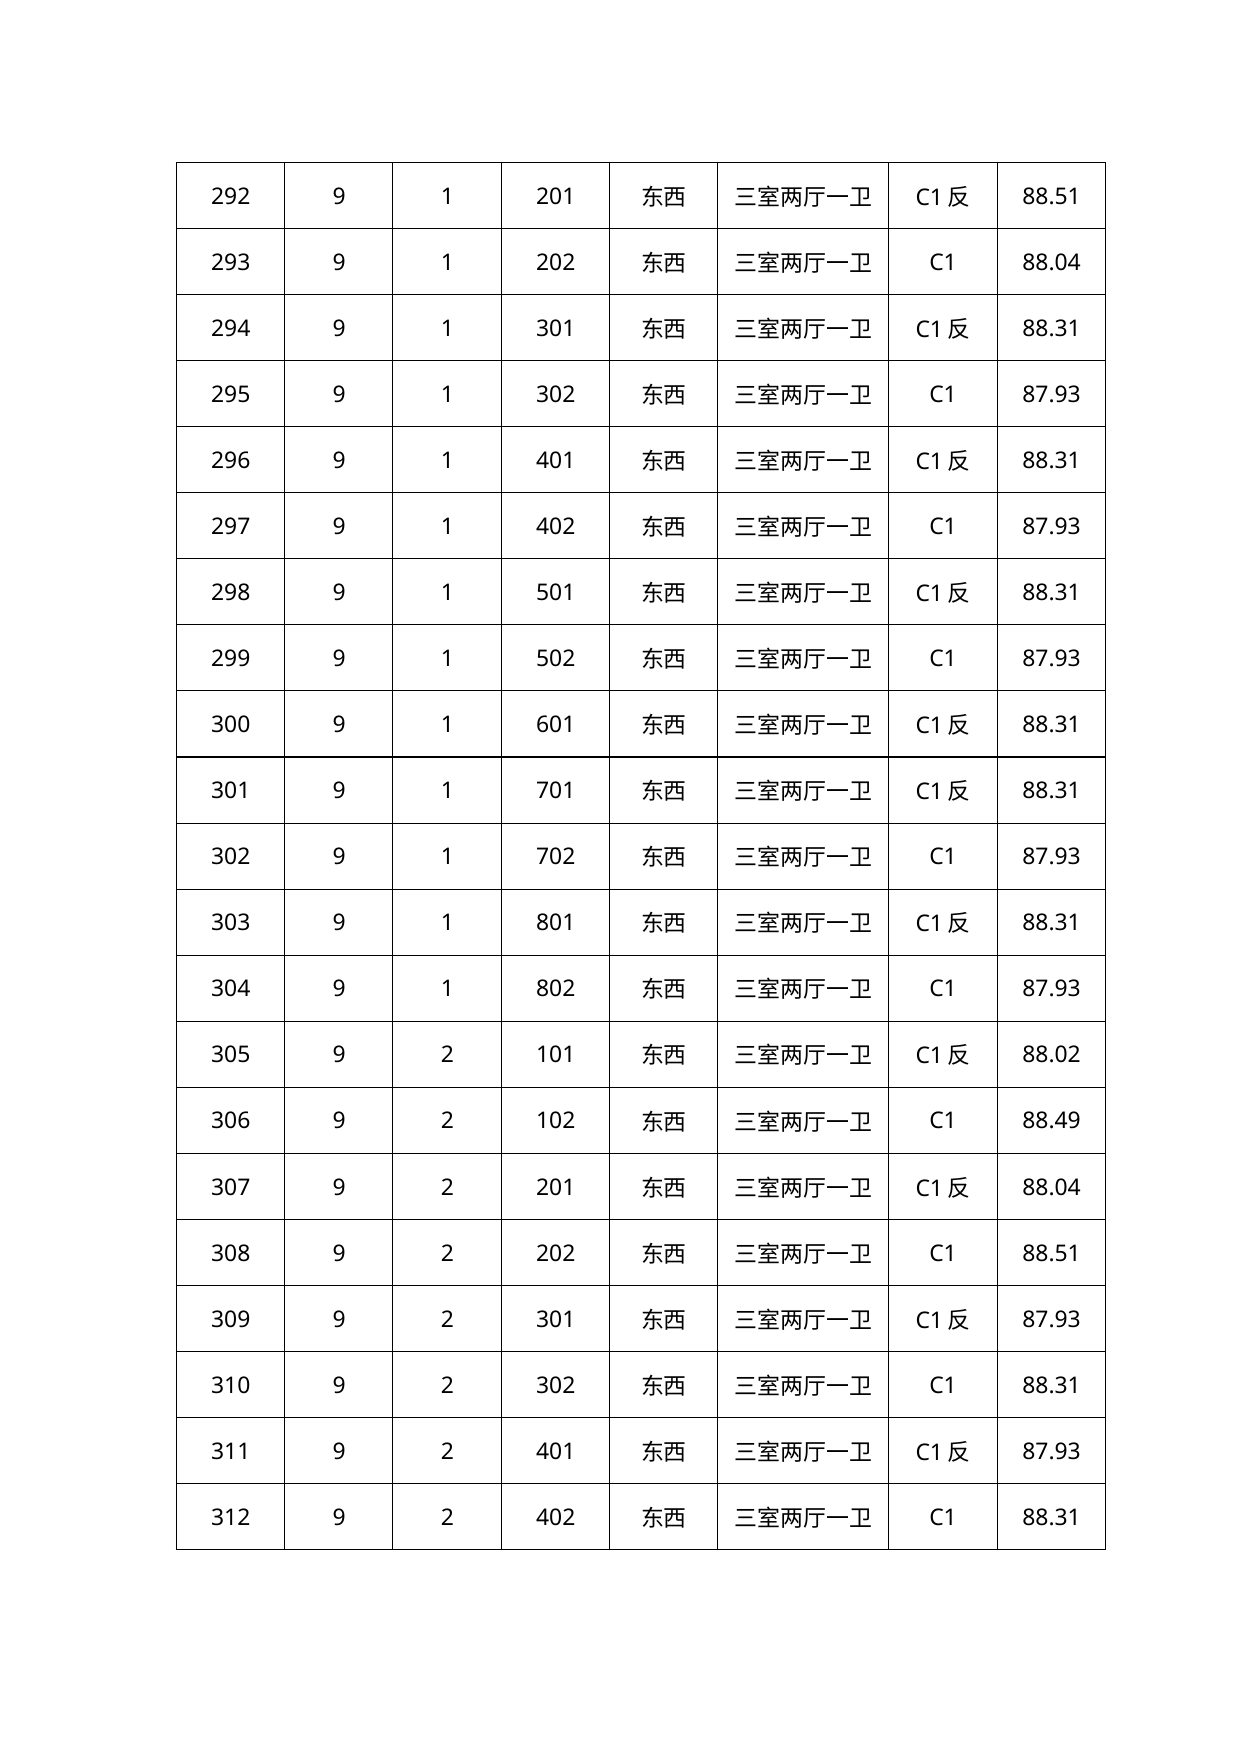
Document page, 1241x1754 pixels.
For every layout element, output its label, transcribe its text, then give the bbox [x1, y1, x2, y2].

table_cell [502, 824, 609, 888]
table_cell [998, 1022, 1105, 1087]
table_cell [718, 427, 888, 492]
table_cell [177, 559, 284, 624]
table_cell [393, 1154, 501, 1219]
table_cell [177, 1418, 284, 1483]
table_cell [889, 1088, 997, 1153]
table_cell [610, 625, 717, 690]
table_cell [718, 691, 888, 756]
table_cell 292 [177, 163, 284, 228]
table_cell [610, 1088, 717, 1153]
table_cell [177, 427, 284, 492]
table_cell C1 [889, 229, 997, 294]
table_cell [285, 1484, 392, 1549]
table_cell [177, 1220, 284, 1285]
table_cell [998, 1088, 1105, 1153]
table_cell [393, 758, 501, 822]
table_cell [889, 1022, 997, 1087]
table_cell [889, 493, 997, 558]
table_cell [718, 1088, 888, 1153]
table_cell 9 [285, 229, 392, 294]
table_cell 9 [285, 295, 392, 360]
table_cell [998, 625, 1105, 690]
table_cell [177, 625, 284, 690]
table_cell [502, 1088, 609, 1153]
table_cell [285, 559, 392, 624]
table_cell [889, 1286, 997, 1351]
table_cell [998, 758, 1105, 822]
table_cell 三室两厅一卫 [718, 229, 888, 294]
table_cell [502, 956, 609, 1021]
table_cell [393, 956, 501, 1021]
table_cell 1 [393, 229, 501, 294]
table_cell 202 [502, 229, 609, 294]
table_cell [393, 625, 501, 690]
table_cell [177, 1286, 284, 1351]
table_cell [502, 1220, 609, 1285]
table_cell C1反 [889, 163, 997, 228]
table_cell 1 [393, 163, 501, 228]
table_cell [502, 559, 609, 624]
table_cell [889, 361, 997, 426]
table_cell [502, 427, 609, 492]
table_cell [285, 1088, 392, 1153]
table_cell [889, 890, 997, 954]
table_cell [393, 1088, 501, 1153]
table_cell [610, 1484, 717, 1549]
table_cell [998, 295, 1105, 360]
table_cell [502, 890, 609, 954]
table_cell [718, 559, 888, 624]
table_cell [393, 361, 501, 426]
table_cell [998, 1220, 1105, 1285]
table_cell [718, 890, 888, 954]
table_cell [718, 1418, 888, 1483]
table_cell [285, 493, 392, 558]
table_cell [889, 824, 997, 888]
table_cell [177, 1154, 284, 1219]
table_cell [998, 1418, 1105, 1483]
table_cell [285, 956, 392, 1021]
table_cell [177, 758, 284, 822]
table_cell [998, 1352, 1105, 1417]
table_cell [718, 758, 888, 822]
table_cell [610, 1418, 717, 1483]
table_cell 1 [393, 295, 501, 360]
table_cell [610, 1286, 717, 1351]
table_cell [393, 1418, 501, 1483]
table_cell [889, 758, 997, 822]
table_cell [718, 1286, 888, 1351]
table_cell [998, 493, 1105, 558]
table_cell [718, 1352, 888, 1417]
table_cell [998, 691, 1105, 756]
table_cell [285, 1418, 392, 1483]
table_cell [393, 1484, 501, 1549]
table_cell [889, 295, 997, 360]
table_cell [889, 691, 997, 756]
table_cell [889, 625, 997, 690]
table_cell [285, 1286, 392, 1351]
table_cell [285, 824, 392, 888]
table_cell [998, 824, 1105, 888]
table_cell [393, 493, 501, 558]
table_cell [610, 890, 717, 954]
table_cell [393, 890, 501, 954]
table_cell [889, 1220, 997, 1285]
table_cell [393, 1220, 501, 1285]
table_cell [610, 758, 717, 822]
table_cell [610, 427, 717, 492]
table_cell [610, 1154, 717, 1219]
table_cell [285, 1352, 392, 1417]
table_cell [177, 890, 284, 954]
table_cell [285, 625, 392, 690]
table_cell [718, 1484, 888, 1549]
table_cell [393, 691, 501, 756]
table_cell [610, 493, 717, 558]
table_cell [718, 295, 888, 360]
table_cell 东西 [610, 229, 717, 294]
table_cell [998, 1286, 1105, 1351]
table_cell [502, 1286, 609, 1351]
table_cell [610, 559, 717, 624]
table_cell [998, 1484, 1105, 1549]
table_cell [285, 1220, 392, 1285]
table_cell 293 [177, 229, 284, 294]
table_cell 东西 [610, 295, 717, 360]
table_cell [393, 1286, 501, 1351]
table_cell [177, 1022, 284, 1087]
table_cell 三室两厅一卫 [718, 163, 888, 228]
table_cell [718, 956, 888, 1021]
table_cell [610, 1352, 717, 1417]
table_cell 9 [285, 163, 392, 228]
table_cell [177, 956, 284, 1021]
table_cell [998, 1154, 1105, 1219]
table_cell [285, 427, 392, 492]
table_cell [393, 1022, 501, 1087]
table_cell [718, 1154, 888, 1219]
table_cell 东西 [610, 163, 717, 228]
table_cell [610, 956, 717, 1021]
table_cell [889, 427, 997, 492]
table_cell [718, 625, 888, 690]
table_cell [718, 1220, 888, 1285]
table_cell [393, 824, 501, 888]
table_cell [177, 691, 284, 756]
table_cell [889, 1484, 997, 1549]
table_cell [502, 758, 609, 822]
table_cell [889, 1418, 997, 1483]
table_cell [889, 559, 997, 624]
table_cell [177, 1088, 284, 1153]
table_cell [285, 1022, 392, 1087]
table_cell 294 [177, 295, 284, 360]
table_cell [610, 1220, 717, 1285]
table_cell 301 [502, 295, 609, 360]
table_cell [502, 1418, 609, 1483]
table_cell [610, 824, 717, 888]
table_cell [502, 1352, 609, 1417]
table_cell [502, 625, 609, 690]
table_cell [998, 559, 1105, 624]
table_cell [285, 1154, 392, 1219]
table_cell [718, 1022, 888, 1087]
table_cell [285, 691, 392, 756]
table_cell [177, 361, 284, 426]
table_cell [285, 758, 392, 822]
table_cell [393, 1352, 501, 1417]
table_cell 88.51 [998, 163, 1105, 228]
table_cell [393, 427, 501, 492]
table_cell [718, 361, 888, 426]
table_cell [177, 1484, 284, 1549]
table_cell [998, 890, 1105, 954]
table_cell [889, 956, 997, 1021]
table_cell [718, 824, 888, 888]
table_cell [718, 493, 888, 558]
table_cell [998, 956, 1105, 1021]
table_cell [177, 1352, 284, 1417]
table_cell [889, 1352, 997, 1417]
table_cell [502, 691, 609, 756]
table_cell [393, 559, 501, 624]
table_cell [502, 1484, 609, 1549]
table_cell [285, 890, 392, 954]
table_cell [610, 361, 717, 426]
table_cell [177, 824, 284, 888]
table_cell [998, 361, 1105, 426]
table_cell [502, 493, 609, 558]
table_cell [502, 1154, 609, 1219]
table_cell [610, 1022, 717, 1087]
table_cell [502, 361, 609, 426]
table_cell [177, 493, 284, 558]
table_cell 201 [502, 163, 609, 228]
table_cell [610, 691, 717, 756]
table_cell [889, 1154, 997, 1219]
table_cell 88.04 [998, 229, 1105, 294]
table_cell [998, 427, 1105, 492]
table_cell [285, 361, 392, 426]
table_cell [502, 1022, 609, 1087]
